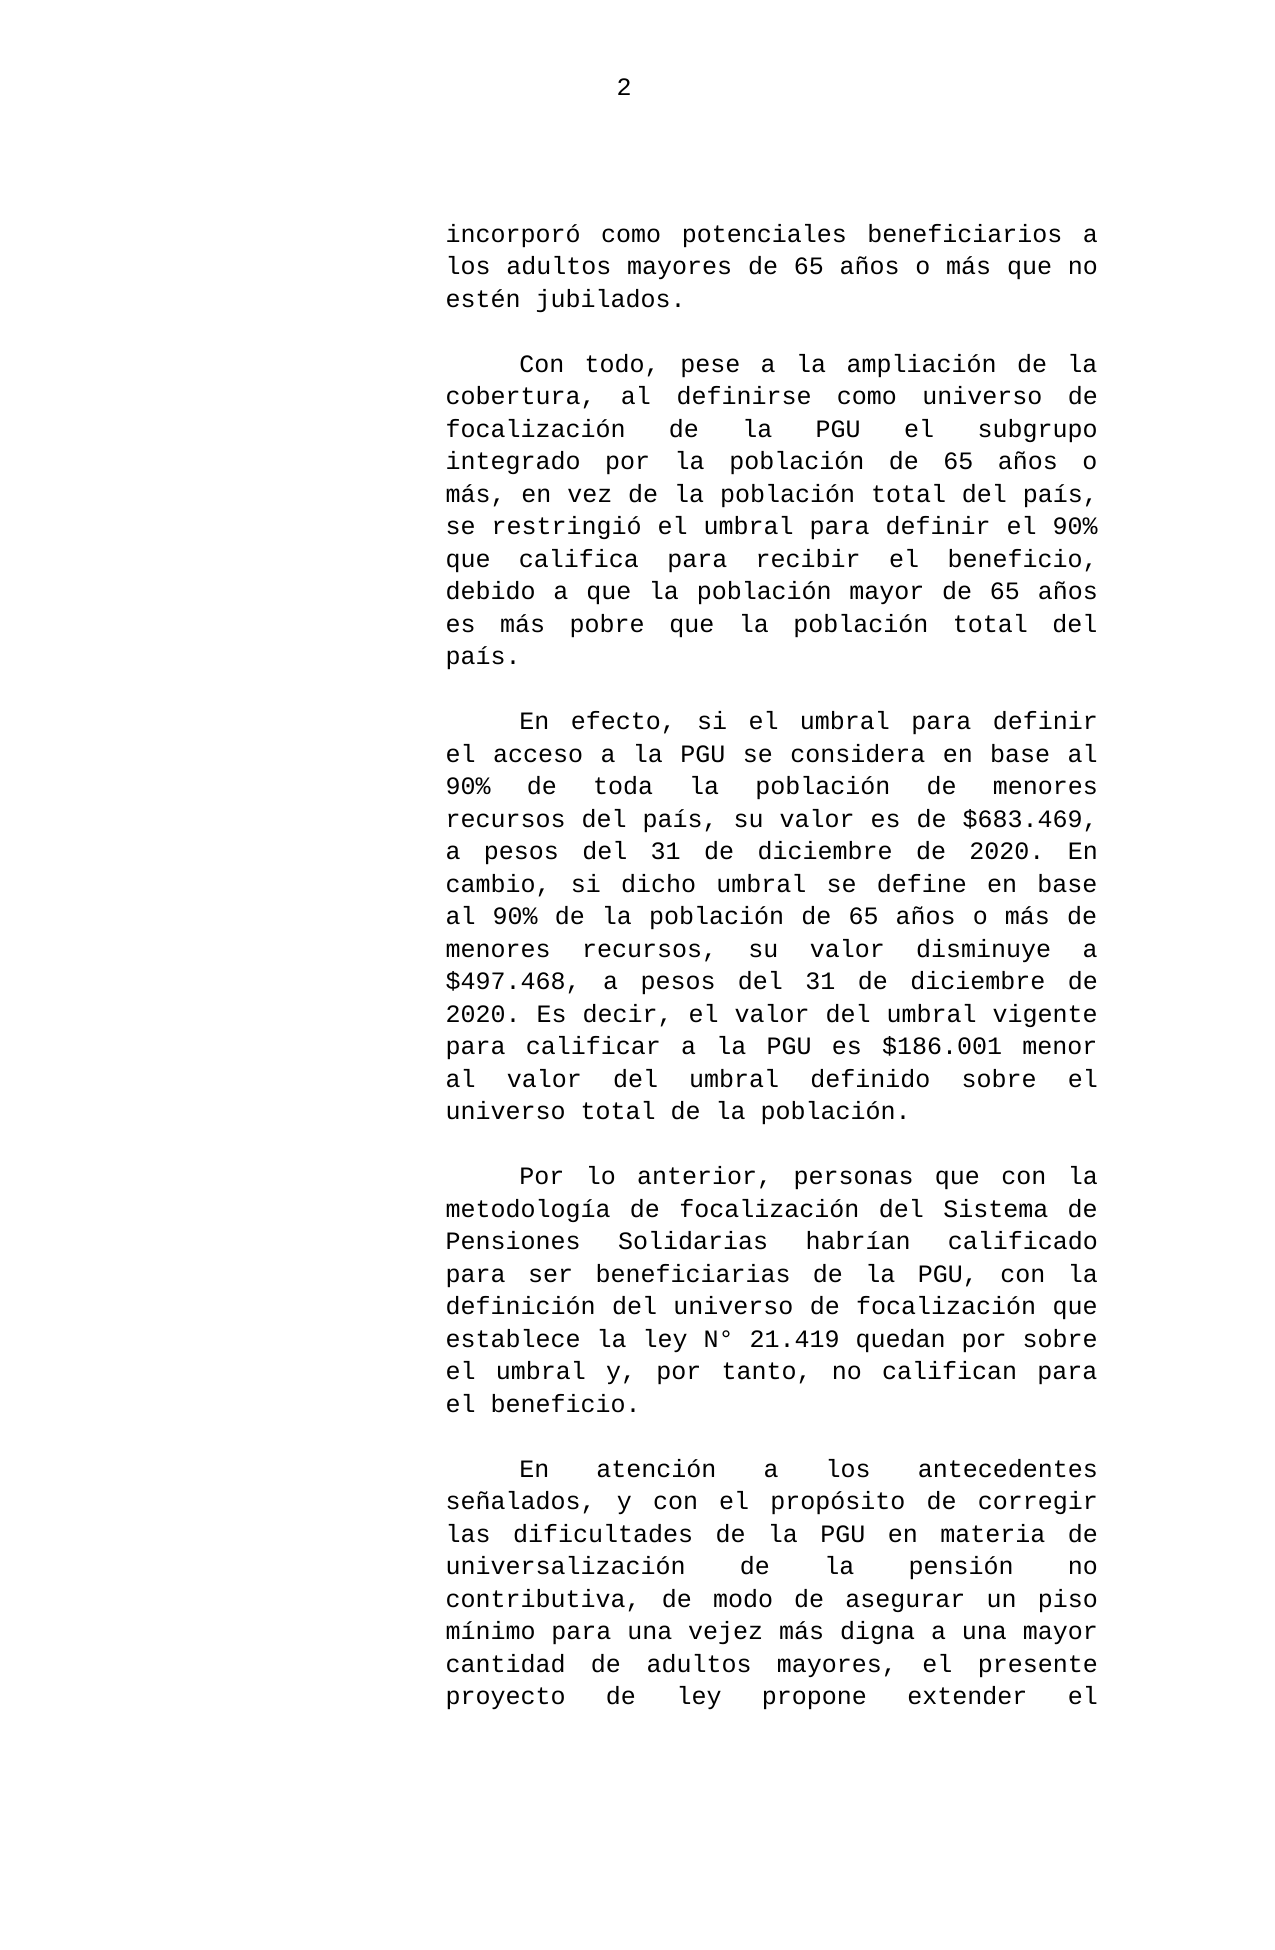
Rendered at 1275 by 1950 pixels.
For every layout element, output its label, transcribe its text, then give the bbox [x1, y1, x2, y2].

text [445, 1456, 1098, 1712]
text Con todo, pese a la ampliación de la cobertura, al definirse como universo de focalización de la PGU el subgrupo integrado por la población de 65 años o más, en vez de la población total del país, se restringió el umbral para definir el 90% que califica para recibir el beneficio, debido a que la población mayor de 65 años es más pobre que la población total del país. [445, 351, 1098, 672]
text Por lo anterior, personas que con la metodología de focalización del Sistema de Pensiones Solidarias habrían calificado para ser beneficiarias de la PGU, con la definición del universo de focalización que establece la ley N° 21.419 quedan por sobre el umbral y, por tanto, no califican para el beneficio. [445, 1164, 1098, 1420]
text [445, 221, 1098, 315]
text En efecto, si el umbral para definir el acceso a la PGU se considera en base al 90% de toda la población de menores recursos del país, su valor es de $683.469, a pesos del 31 de diciembre de 2020. En cambio, si dicho umbral se define en base al 90% de la población de 65 años o más de menores recursos, su valor disminuye a $497.468, a pesos del 31 de diciembre de 2020. Es decir, el valor del umbral vigente para calificar a la PGU es $186.001 menor al valor del umbral definido sobre el universo total de la población. [445, 709, 1098, 1127]
